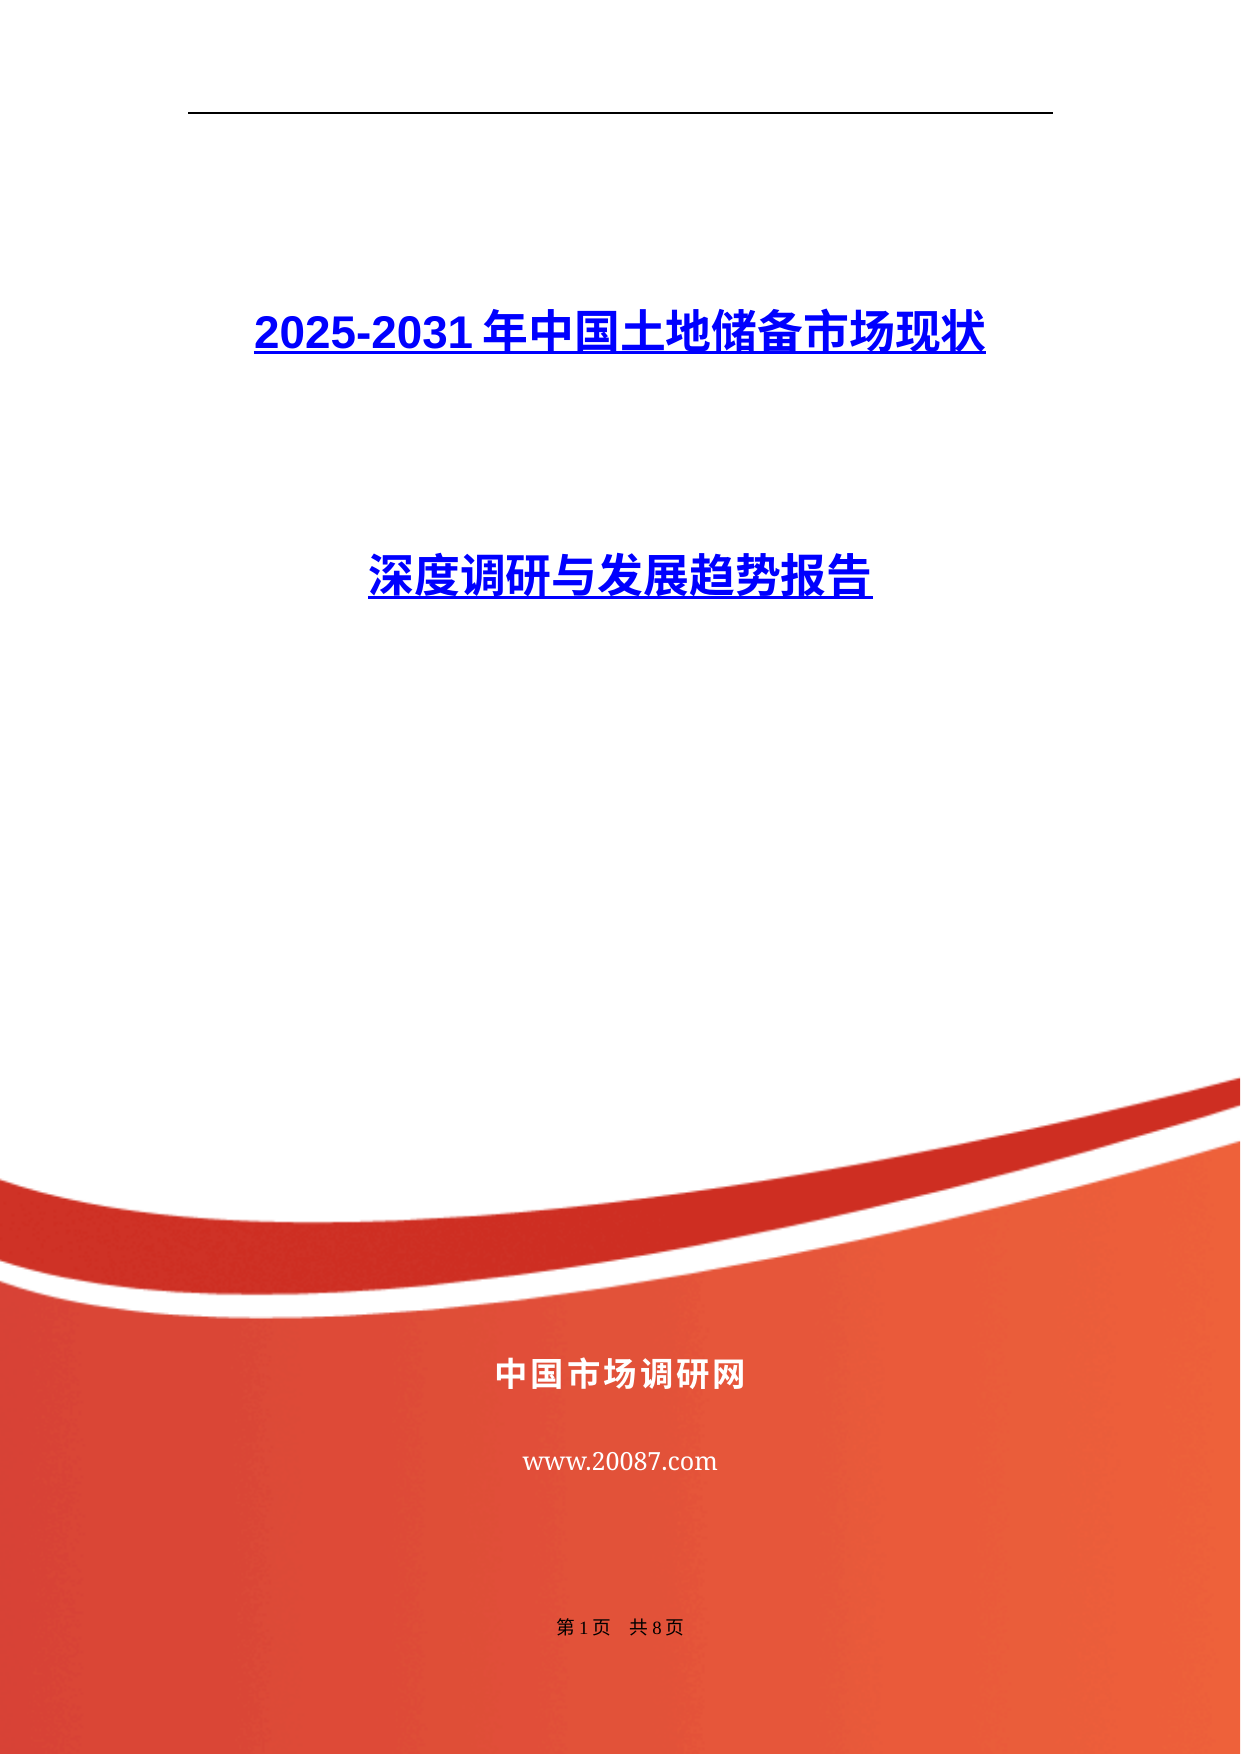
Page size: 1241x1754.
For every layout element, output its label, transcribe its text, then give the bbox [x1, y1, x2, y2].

subtitle 中国市场调研网 [187, 1339, 1053, 1404]
text www.20087.com [187, 1428, 1053, 1493]
picture [0, 1006, 1241, 1754]
table_header 2025-2031年中国土地储备市场现状深度调研与发展趋势报告 [188, 207, 1053, 773]
